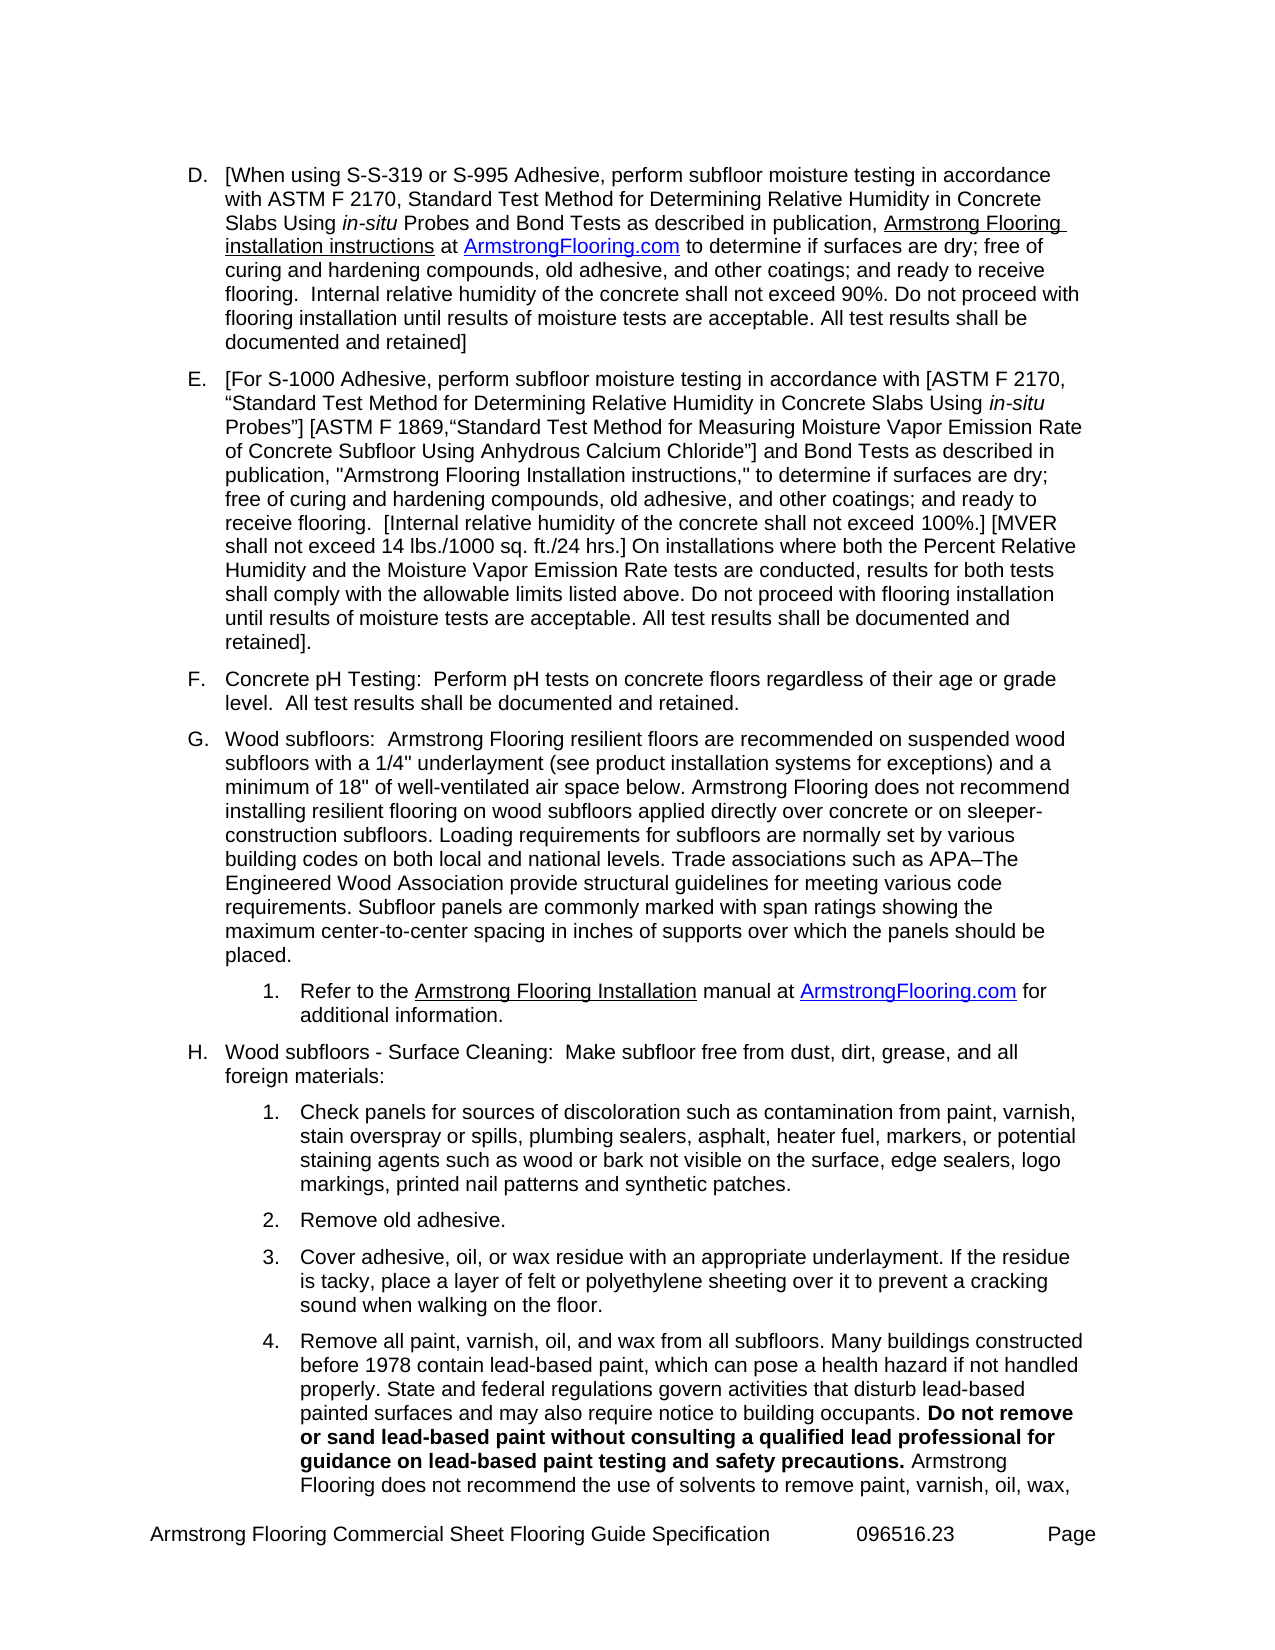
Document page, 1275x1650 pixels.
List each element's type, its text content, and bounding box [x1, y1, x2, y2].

list Cover adhesive, oil, or wax residue with an appropriate underlayment. If the residue is tacky, place a layer of felt or polyethylene sheeting over it to prevent a cracking sound when walking on the floor. [262, 1245, 1087, 1317]
list [When using S-S-319 or S-995 Adhesive, perform subfloor moisture testing in accordance with ASTM F 2170, Standard Test Method for Determining Relative Humidity in Concrete Slabs Using in-situ Probes and Bond Tests as described in publication, Armstrong Flooring installation instructions at ArmstrongFlooring.com to determine if surfaces are dry; free of curing and hardening compounds, old adhesive, and other coatings; and ready to receive flooring. Internal relative humidity of the concrete shall not exceed 90%. Do not proceed with flooring installation until results of moisture tests are acceptable. All test results shall be documented and retained] [187, 162, 1087, 354]
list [262, 1329, 1087, 1497]
list [For S-1000 Adhesive, perform subfloor moisture testing in accordance with [ASTM F 2170, “Standard Test Method for Determining Relative Humidity in Concrete Slabs Using in-situ Probes”] [ASTM F 1869,“Standard Test Method for Measuring Moisture Vapor Emission Rate of Concrete Subfloor Using Anhydrous Calcium Chloride”] and Bond Tests as described in publication, "Armstrong Flooring Installation instructions," to determine if surfaces are dry; free of curing and hardening compounds, old adhesive, and other coatings; and ready to receive flooring. [Internal relative humidity of the concrete shall not exceed 100%.] [MVER shall not exceed 14 lbs./1000 sq. ft./24 hrs.] On installations where both the Percent Relative Humidity and the Moisture Vapor Emission Rate tests are conducted, results for both tests shall comply with the allowable limits listed above. Do not proceed with flooring installation until results of moisture tests are acceptable. All test results shall be documented and retained]. [187, 367, 1087, 654]
list Concrete pH Testing: Perform pH tests on concrete floors regardless of their age or grade level. All test results shall be documented and retained. [187, 667, 1087, 714]
list Check panels for sources of discoloration such as contamination from paint, varnish, stain overspray or spills, plumbing sealers, asphalt, heater fuel, markers, or potential staining agents such as wood or bark not visible on the surface, edge sealers, logo markings, printed nail patterns and synthetic patches. [262, 1100, 1087, 1196]
list Wood subfloors - Surface Cleaning: Make subfloor free from dust, dirt, grease, and all foreign materials: [187, 1039, 1087, 1087]
list Refer to the Armstrong Flooring Installation manual at ArmstrongFlooring.com for additional information. [262, 979, 1087, 1027]
list Wood subfloors: Armstrong Flooring resilient floors are recommended on suspended wood subfloors with a 1/4" underlayment (see product installation systems for exceptions) and a minimum of 18" of well-ventilated air space below. Armstrong Flooring does not recommend installing resilient flooring on wood subfloors applied directly over concrete or on sleeper-construction subfloors. Loading requirements for subfloors are normally set by various building codes on both local and national levels. Trade associations such as APA–The Engineered Wood Association provide structural guidelines for meeting various code requirements. Subfloor panels are commonly marked with span ratings showing the maximum center-to-center spacing in inches of supports over which the panels should be placed. [187, 727, 1087, 967]
list Remove old adhesive. [262, 1208, 1087, 1232]
